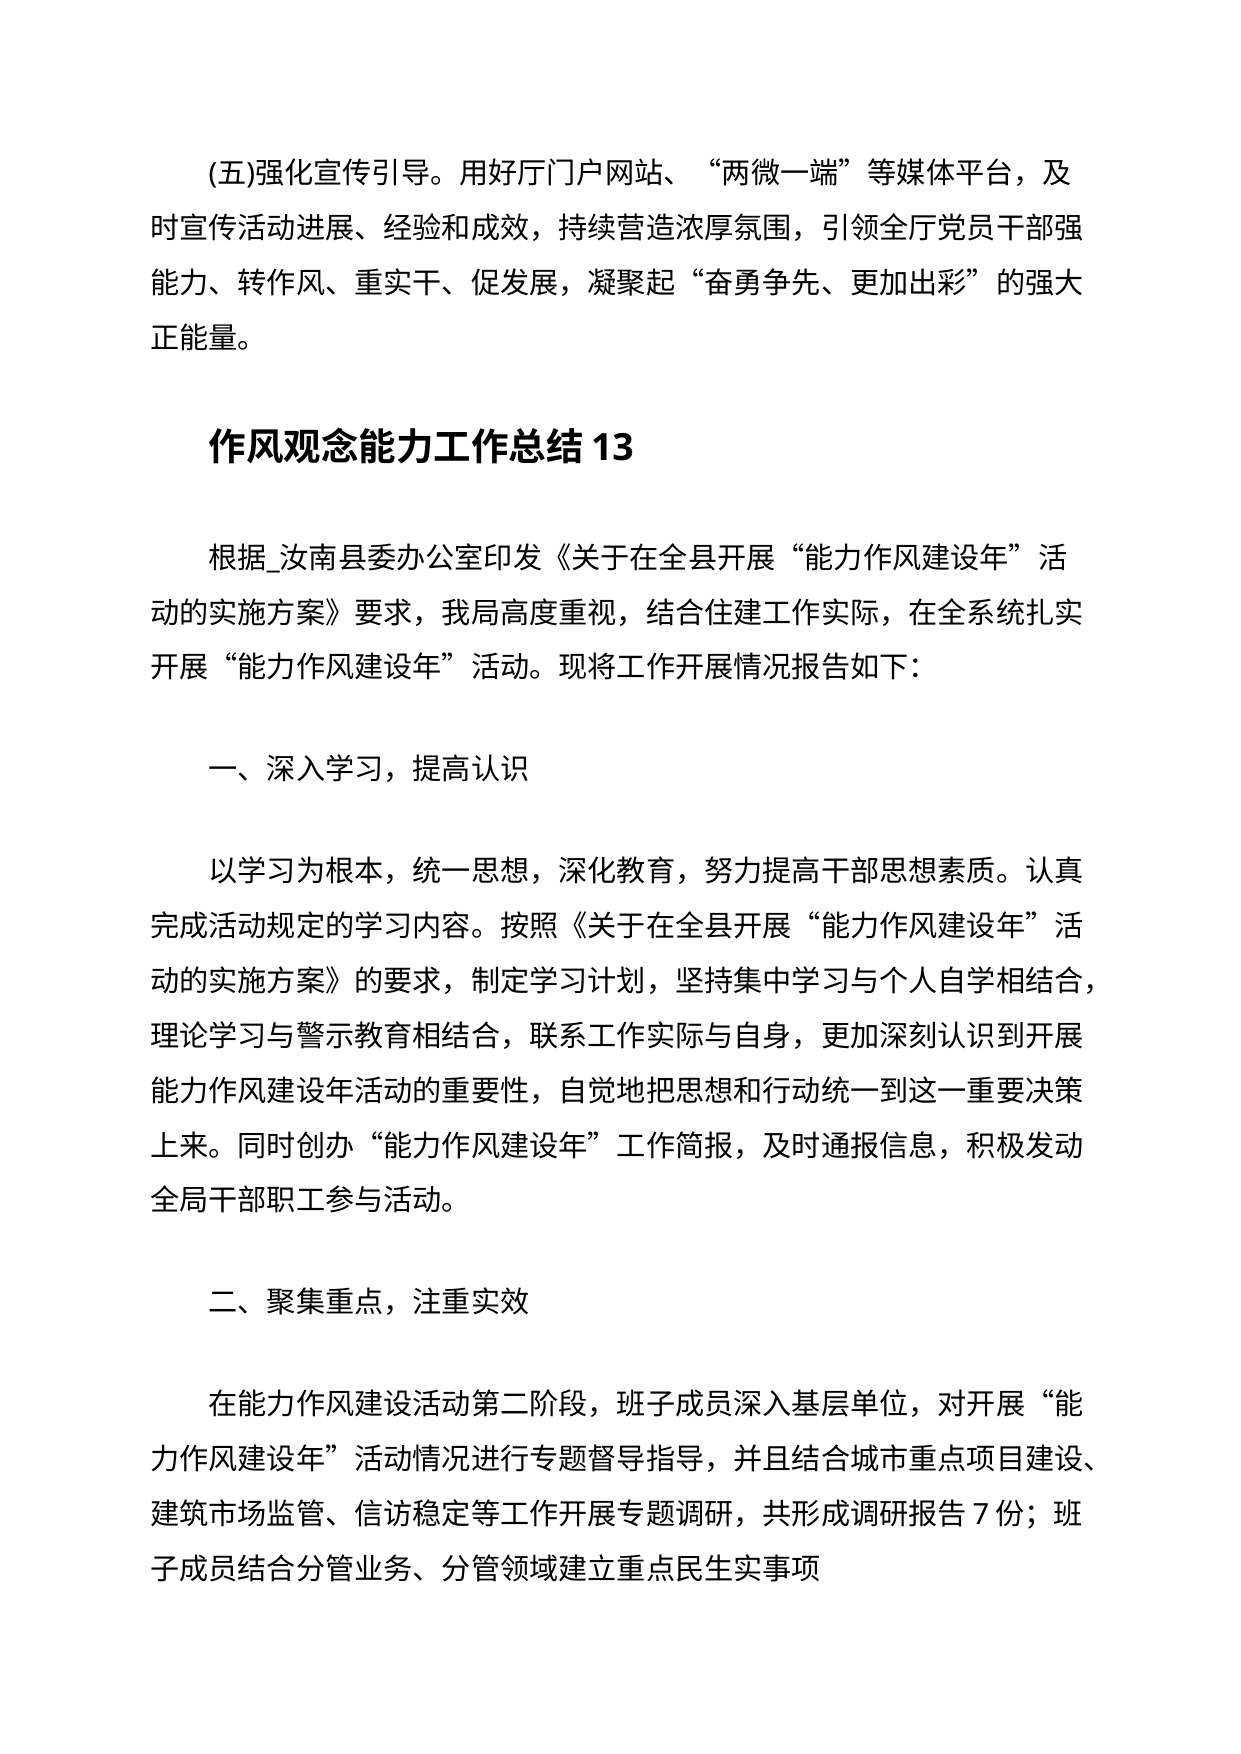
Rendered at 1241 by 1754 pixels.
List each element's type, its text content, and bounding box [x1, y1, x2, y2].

text 根据_汝南县委办公室印发《关于在全县开展“能力作风建设年”活动的实施方案》要求，我局高度重视，结合住建工作实际，在全系统扎实开展“能力作风建设年”活动。现将工作开展情况报告如下： [150, 534, 1090, 686]
text 在能力作风建设活动第二阶段，班子成员深入基层单位，对开展“能力作风建设年”活动情况进行专题督导指导，并且结合城市重点项目建设、建筑市场监管、信访稳定等工作开展专题调研，共形成调研报告7份；班子成员结合分管业务、分管领域建立重点民生实事项 [150, 1381, 1090, 1588]
text 以学习为根本，统一思想，深化教育，努力提高干部思想素质。认真完成活动规定的学习内容。按照《关于在全县开展“能力作风建设年”活动的实施方案》的要求，制定学习计划，坚持集中学习与个人自学相结合，理论学习与警示教育相结合，联系工作实际与自身，更加深刻认识到开展能力作风建设年活动的重要性，自觉地把思想和行动统一到这一重要决策上来。同时创办“能力作风建设年”工作简报，及时通报信息，积极发动全局干部职工参与活动。 [150, 848, 1090, 1219]
text (五)强化宣传引导。用好厅门户网站、“两微一端”等媒体平台，及时宣传活动进展、经验和成效，持续营造浓厚氛围，引领全厅党员干部强能力、转作风、重实干、促发展，凝聚起“奋勇争先、更加出彩”的强大正能量。 [150, 150, 1090, 357]
text 二、聚集重点，注重实效 [150, 1279, 1090, 1321]
text 一、深入学习，提高认识 [150, 746, 1090, 788]
text 作风观念能力工作总结13 [150, 417, 1090, 471]
